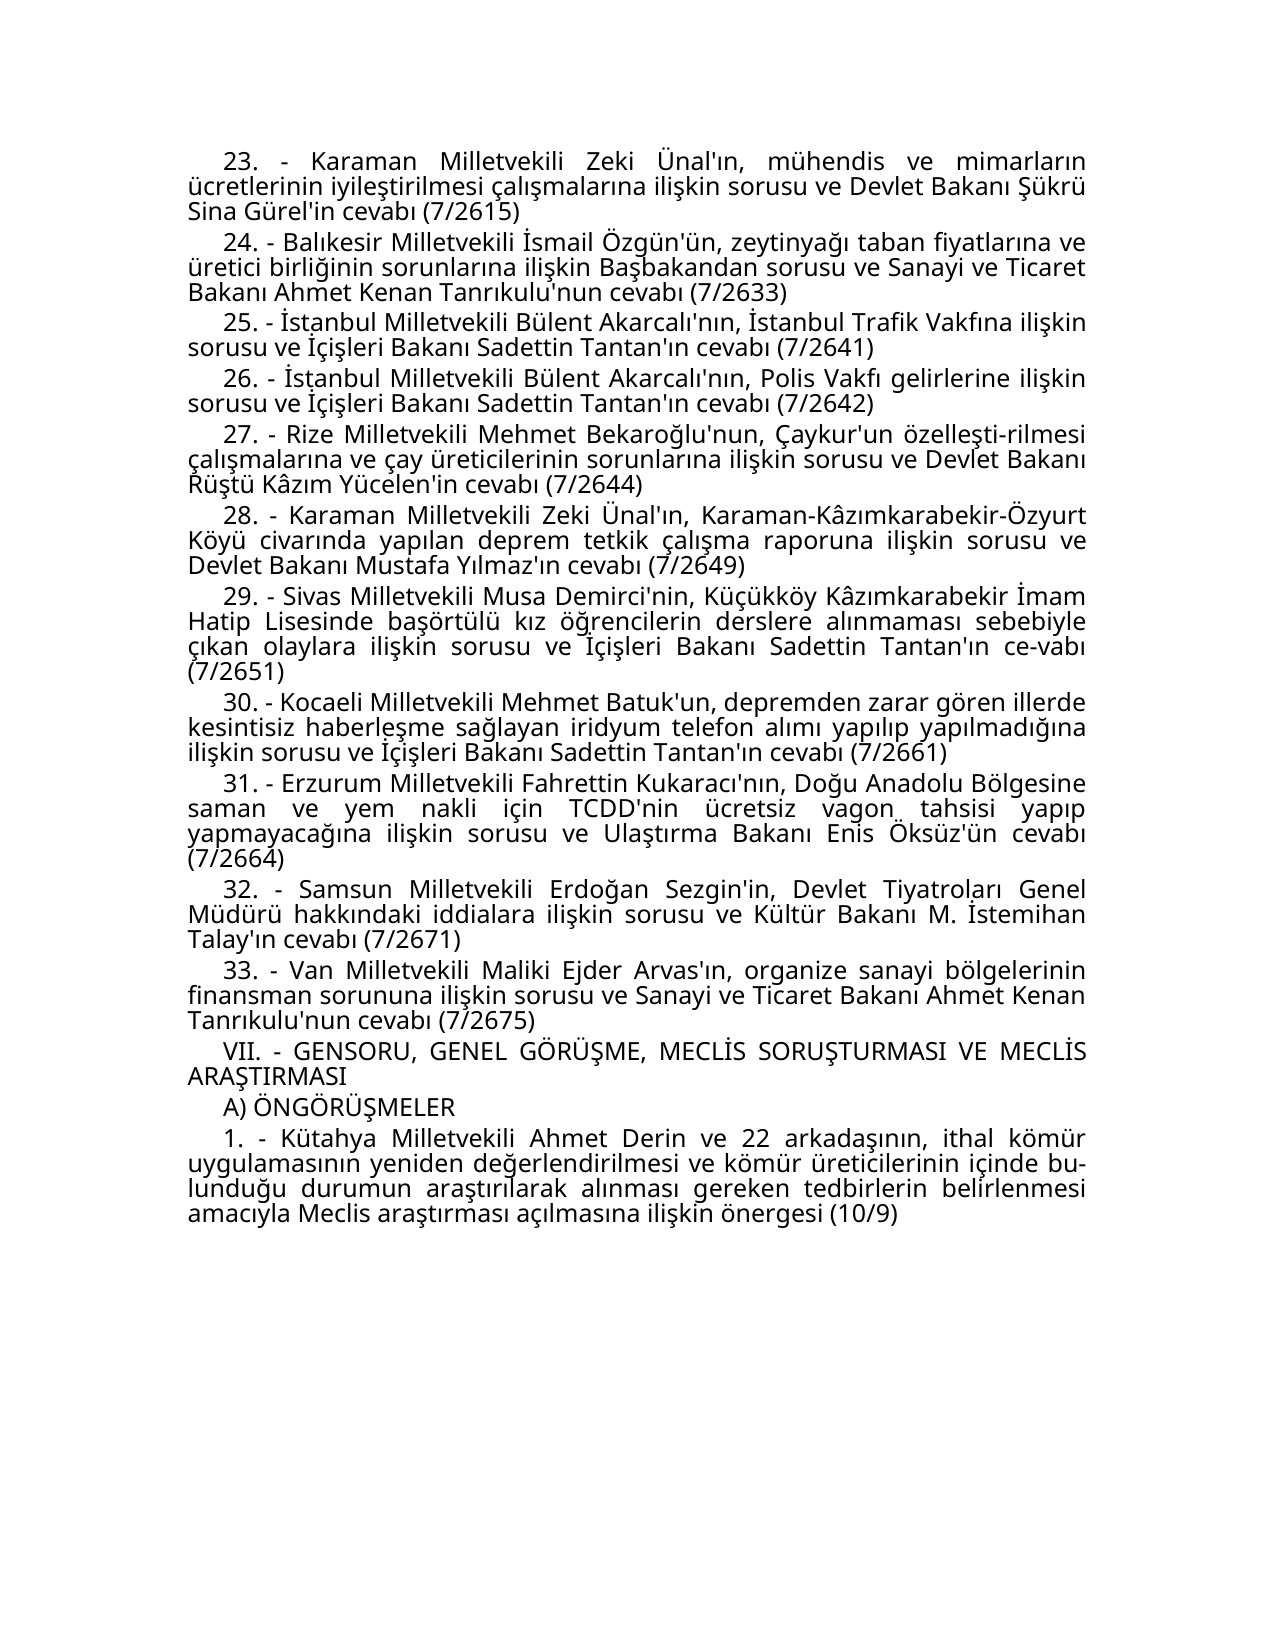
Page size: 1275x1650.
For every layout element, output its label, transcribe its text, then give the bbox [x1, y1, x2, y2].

text 26. - İstanbul Milletvekili Bülent Akarcalı'nın, Polis Vakfı gelirlerine ilişkin sorusu ve İçişleri Bakanı Sadettin Tantan'ın cevabı (7/2642) [187, 368, 1087, 418]
text 25. - İstanbul Milletvekili Bülent Akarcalı'nın, İstanbul Trafik Vakfına ilişkin sorusu ve İçişleri Bakanı Sadettin Tantan'ın cevabı (7/2641) [187, 312, 1087, 362]
text 27. - Rize Milletvekili Mehmet Bekaroğlu'nun, Çaykur'un özelleşti-rilmesi çalışmalarına ve çay üreticilerinin sorunlarına ilişkin sorusu ve Devlet Bakanı Rüştü Kâzım Yücelen'in cevabı (7/2644) [187, 424, 1087, 499]
text 32. - Samsun Milletvekili Erdoğan Sezgin'in, Devlet Tiyatroları Genel Müdürü hakkındaki iddialara ilişkin sorusu ve Kültür Bakanı M. İstemihan Talay'ın cevabı (7/2671) [187, 878, 1087, 953]
text 23. - Karaman Milletvekili Zeki Ünal'ın, mühendis ve mimarların ücretlerinin iyileştirilmesi çalışmalarına ilişkin sorusu ve Devlet Bakanı Şükrü Sina Gürel'in cevabı (7/2615) [187, 150, 1087, 225]
text 28. - Karaman Milletvekili Zeki Ünal'ın, Karaman-Kâzımkarabekir-Özyurt Köyü civarında yapılan deprem tetkik çalışma raporuna ilişkin sorusu ve Devlet Bakanı Mustafa Yılmaz'ın cevabı (7/2649) [187, 505, 1087, 580]
text 33. - Van Milletvekili Maliki Ejder Arvas'ın, organize sanayi bölgelerinin finansman sorununa ilişkin sorusu ve Sanayi ve Ticaret Bakanı Ahmet Kenan Tanrıkulu'nun cevabı (7/2675) [187, 959, 1087, 1034]
text VII. - GENSORU, GENEL GÖRÜŞME, MECLİS SORUŞTURMASI VE MECLİS ARAŞTIRMASI [187, 1040, 1087, 1090]
text A) ÖNGÖRÜŞMELER [187, 1096, 1087, 1121]
text 31. - Erzurum Milletvekili Fahrettin Kukaracı'nın, Doğu Anadolu Bölgesine saman ve yem nakli için TCDD'nin ücretsiz vagon tahsisi yapıp yapmayacağına ilişkin sorusu ve Ulaştırma Bakanı Enis Öksüz'ün cevabı (7/2664) [187, 772, 1087, 872]
text 30. - Kocaeli Milletvekili Mehmet Batuk'un, depremden zarar gören illerde kesintisiz haberleşme sağlayan iridyum telefon alımı yapılıp yapılmadığına ilişkin sorusu ve İçişleri Bakanı Sadettin Tantan'ın cevabı (7/2661) [187, 692, 1087, 767]
text 29. - Sivas Milletvekili Musa Demirci'nin, Küçükköy Kâzımkarabekir İmam Hatip Lisesinde başörtülü kız öğrencilerin derslere alınmaması sebebiyle çıkan olaylara ilişkin sorusu ve İçişleri Bakanı Sadettin Tantan'ın ce-vabı (7/2651) [187, 586, 1087, 686]
text 1. - Kütahya Milletvekili Ahmet Derin ve 22 arkadaşının, ithal kömür uygulamasının yeniden değerlendirilmesi ve kömür üreticilerinin içinde bu-lunduğu durumun araştırılarak alınması gereken tedbirlerin belirlenmesi amacıyla Meclis araştırması açılmasına ilişkin önergesi (10/9) [187, 1127, 1087, 1227]
text 24. - Balıkesir Milletvekili İsmail Özgün'ün, zeytinyağı taban fiyatlarına ve üretici birliğinin sorunlarına ilişkin Başbakandan sorusu ve Sanayi ve Ticaret Bakanı Ahmet Kenan Tanrıkulu'nun cevabı (7/2633) [187, 231, 1087, 306]
